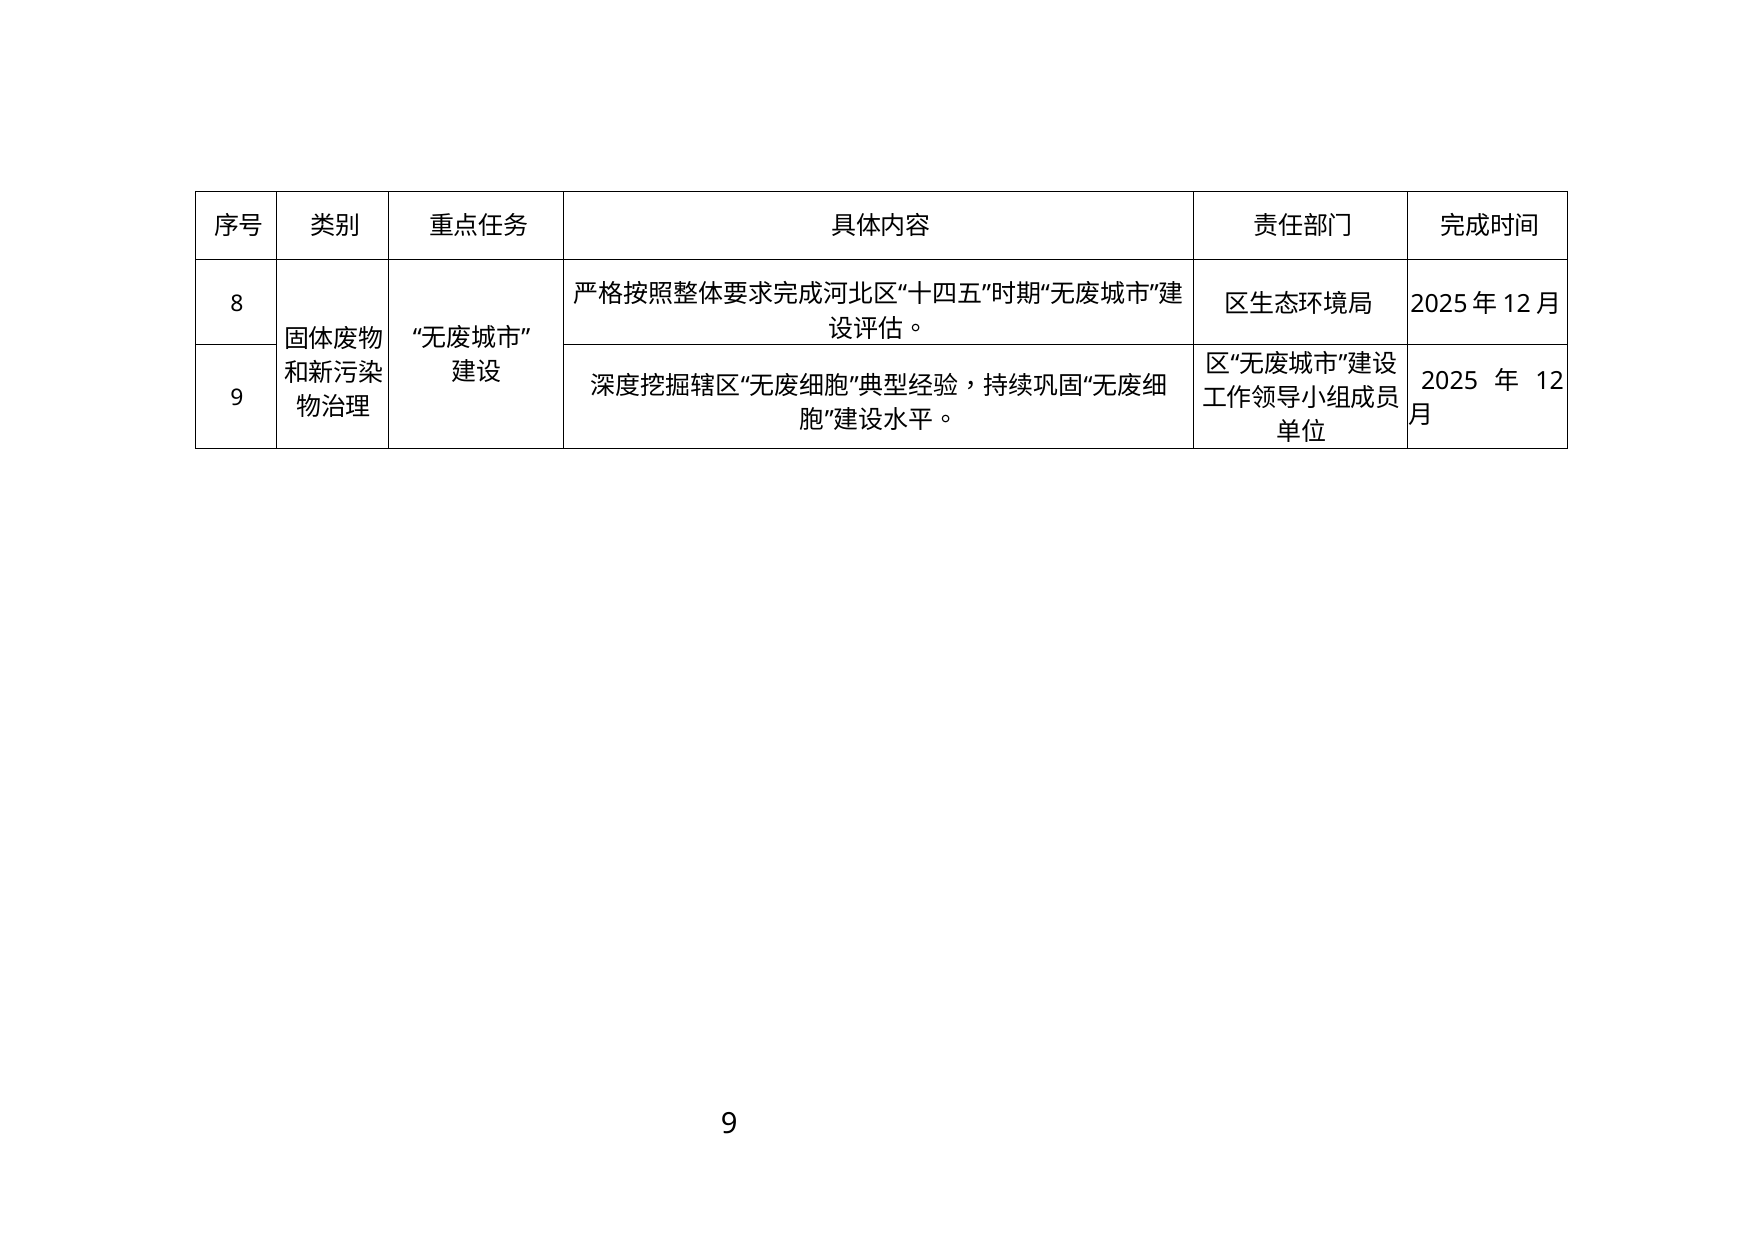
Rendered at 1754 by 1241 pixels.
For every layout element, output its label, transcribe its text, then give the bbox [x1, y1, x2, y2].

table_cell 2025年12月 [1408, 345, 1567, 447]
table_cell 9 [196, 345, 276, 447]
table_cell “无废城市” 建设 [389, 260, 563, 447]
table_cell 深度挖掘辖区“无废细胞”典型经验，持续巩固“无废细胞”建设水平。 [564, 345, 1193, 447]
table_header 重点任务 [389, 192, 563, 259]
table_cell 区生态环境局 [1194, 260, 1407, 344]
table_header 完成时间 [1408, 192, 1567, 259]
table_header 类别 [277, 192, 388, 259]
table_cell 区“无废城市”建设工作领导小组成员单位 [1194, 345, 1407, 447]
table_cell 8 [196, 260, 276, 344]
table_cell 严格按照整体要求完成河北区“十四五”时期“无废城市”建设评估。 [564, 260, 1193, 344]
table_cell 2025年12月 [1408, 260, 1567, 344]
table_header 责任部门 [1194, 192, 1407, 259]
table_header 具体内容 [564, 192, 1193, 259]
table_cell 固体废物和新污染物治理 [277, 260, 388, 447]
table_header 序号 [196, 192, 276, 259]
